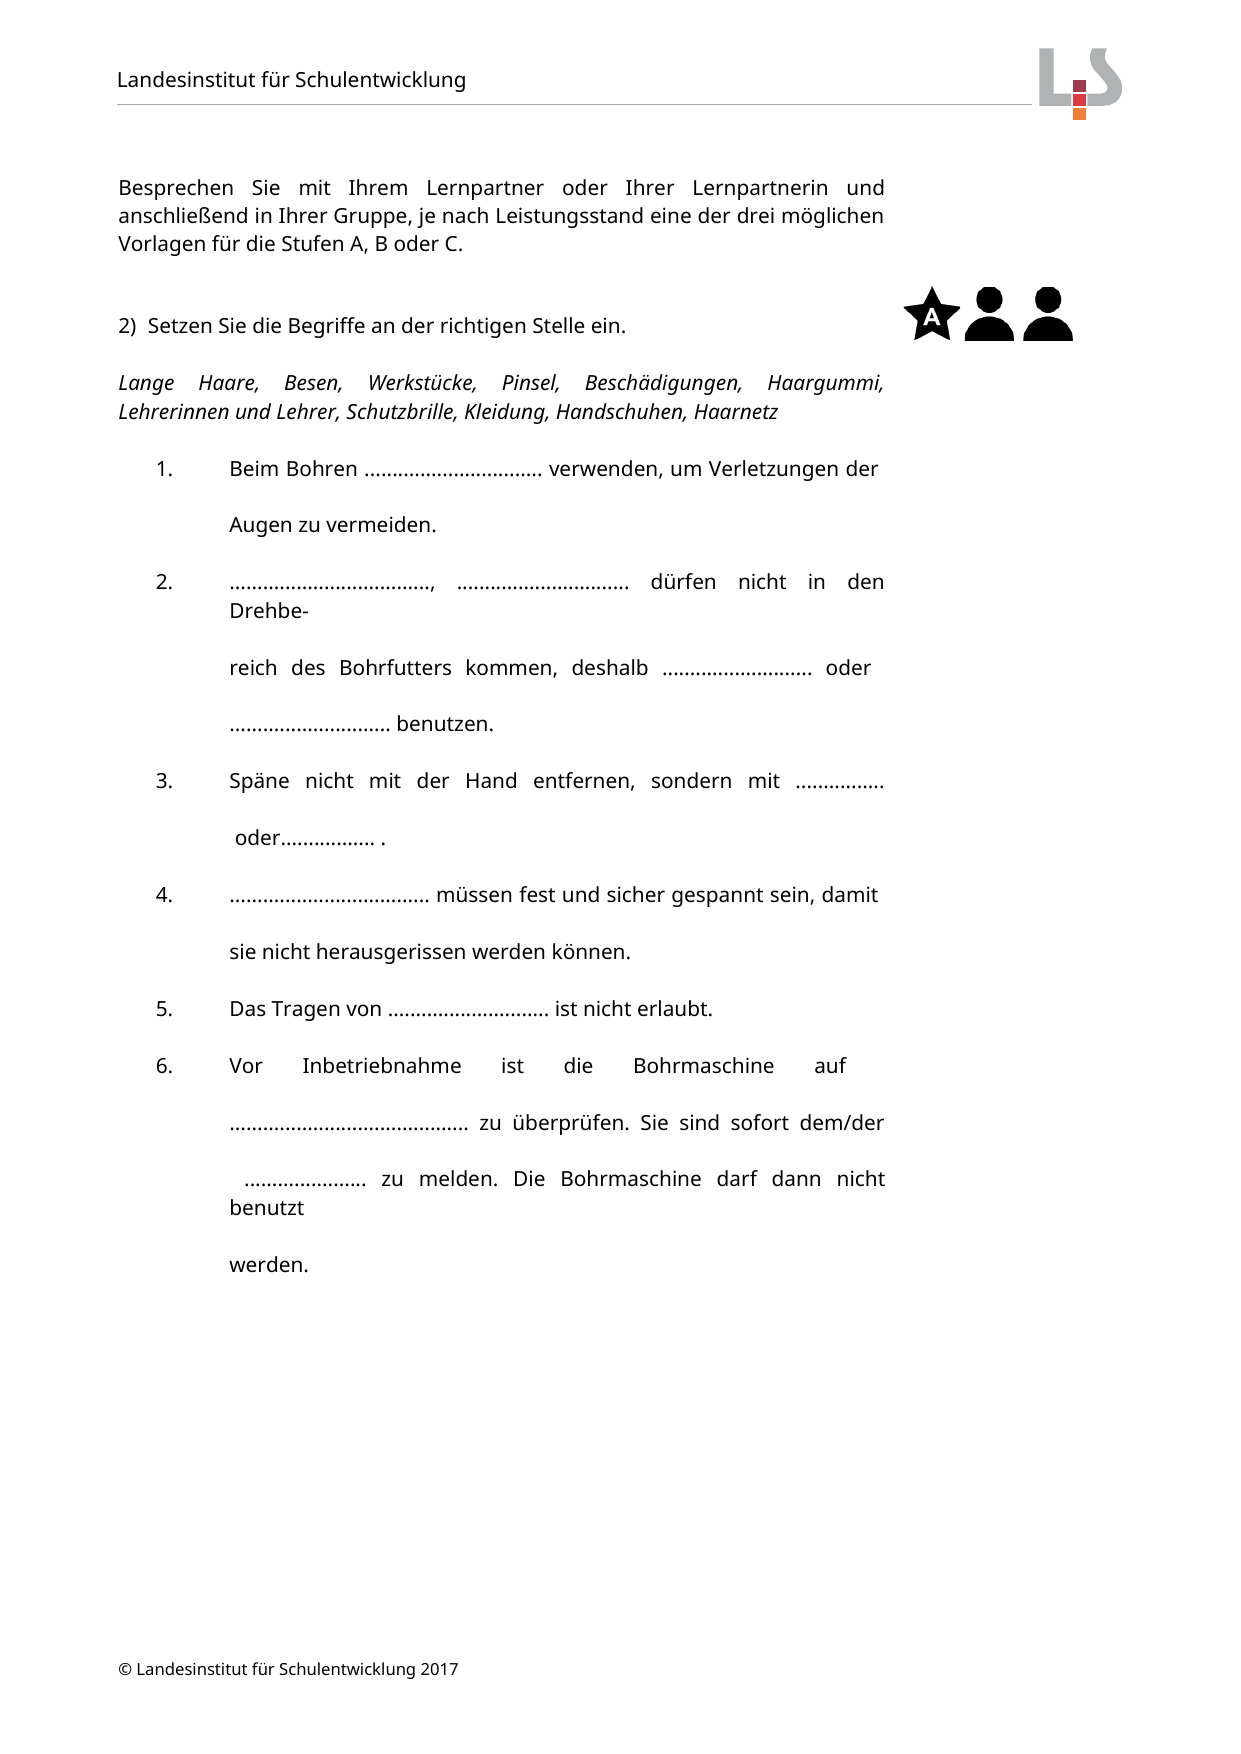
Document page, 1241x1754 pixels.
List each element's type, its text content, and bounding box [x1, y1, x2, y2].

list Vor Inbetriebnahme ist die Bohrmaschine auf ........................................... zu überprüfen. Sie sind sofort dem/der ...................... zu melden. Die Bohrmaschine darf dann nicht benutzt werden. [156, 1051, 886, 1278]
list Beim Bohren ................................ verwenden, um Verletzungen der Augen zu vermeiden. [156, 454, 886, 539]
list Besprechen Sie mit Ihrem Lernpartner oder Ihrer Lernpartnerin und anschließend in Ihrer Gruppe, je nach Leistungsstand eine der drei möglichen Vorlagen für die Stufen A, B oder C. [118, 173, 886, 258]
list .................................... müssen fest und sicher gespannt sein, damit sie nicht herausgerissen werden können. [156, 880, 886, 966]
picture [964, 287, 1073, 341]
list Setzen Sie die Begriffe an der richtigen Stelle ein. [118, 311, 886, 340]
list Späne nicht mit der Hand entfernen, sondern mit ................ oder................. . [156, 766, 886, 852]
text Lange Haare, Besen, Werkstücke, Pinsel, Beschädigungen, Haargummi, Lehrerinnen und Lehrer, Schutzbrille, Kleidung, Handschuhen, Haarnetz [118, 368, 886, 425]
list ...................................., ............................... dürfen nicht in den Drehbe- reich des Bohrfutters kommen, deshalb ........................... oder ............................. benutzen. [156, 567, 886, 738]
picture [903, 286, 961, 340]
list Das Tragen von ............................. ist nicht erlaubt. [156, 994, 886, 1022]
